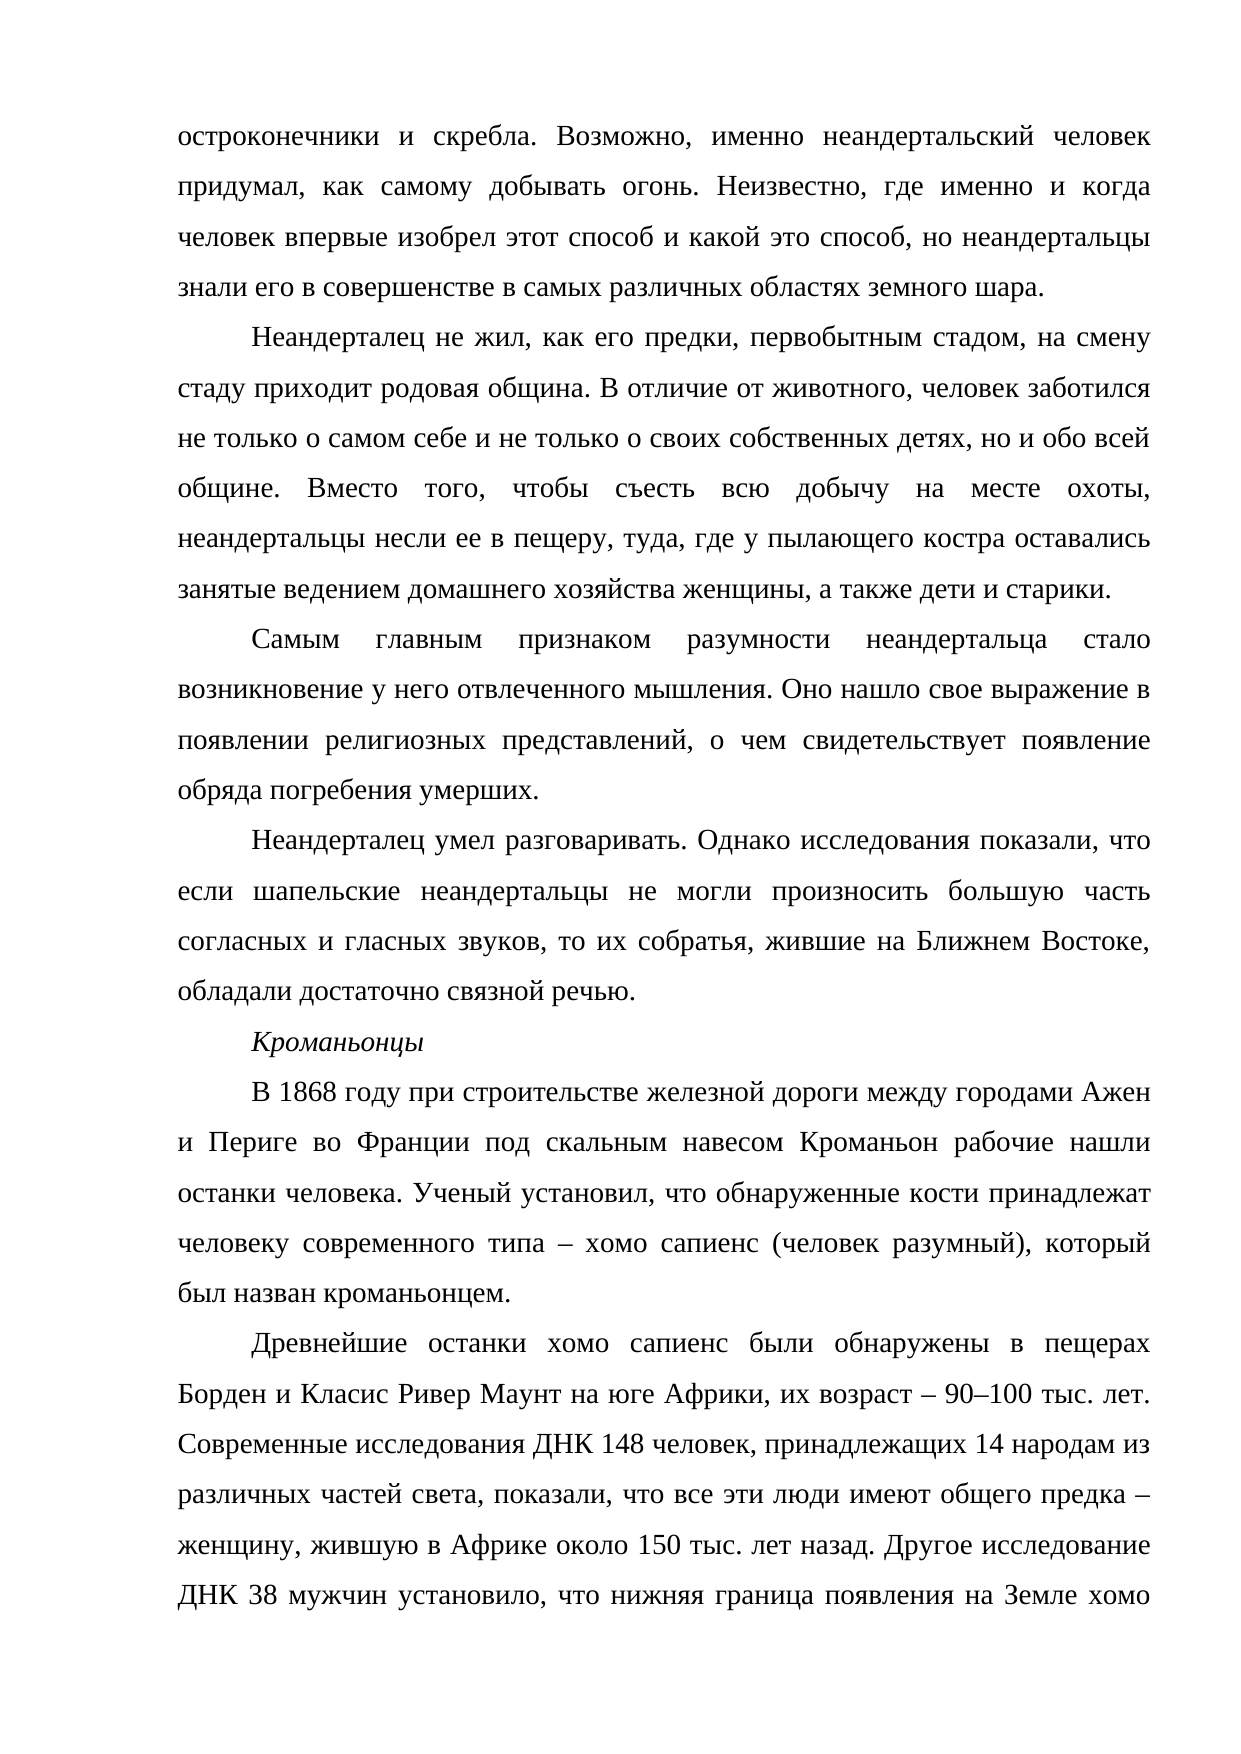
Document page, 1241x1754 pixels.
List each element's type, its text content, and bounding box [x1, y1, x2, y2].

text Неандерталец умел разговаривать. Однако исследования показали, что если шапельские неандертальцы не могли произносить большую часть согласных и гласных звуков, то их собратья, жившие на Ближнем Востоке, обладали достаточно связной речью. [177, 822, 1152, 1007]
text Неандерталец не жил, как его предки, первобытным стадом, на смену стаду приходит родовая община. В отличие от животного, человек заботился не только о самом себе и не только о своих собственных детях, но и обо всей общине. Вместо того, чтобы съесть всю добычу на месте охоты, неандертальцы несли ее в пещеру, туда, где у пылающего костра оставались занятые ведением домашнего хозяйства женщины, а также дети и старики. [177, 319, 1152, 604]
text В 1868 году при строительстве железной дороги между городами Ажен и Периге во Франции под скальным навесом Кроманьон рабочие нашли останки человека. Ученый установил, что обнаруженные кости принадлежат человеку современного типа – хомо сапиенс (человек разумный), который был назван кроманьонцем. [177, 1074, 1152, 1309]
text Кроманьонцы [177, 1024, 1152, 1057]
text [177, 118, 1152, 303]
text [177, 1326, 1152, 1611]
text Самым главным признаком разумности неандертальца стало возникновение у него отвлеченного мышления. Оно нашло свое выражение в появлении религиозных представлений, о чем свидетельствует появление обряда погребения умерших. [177, 621, 1152, 806]
